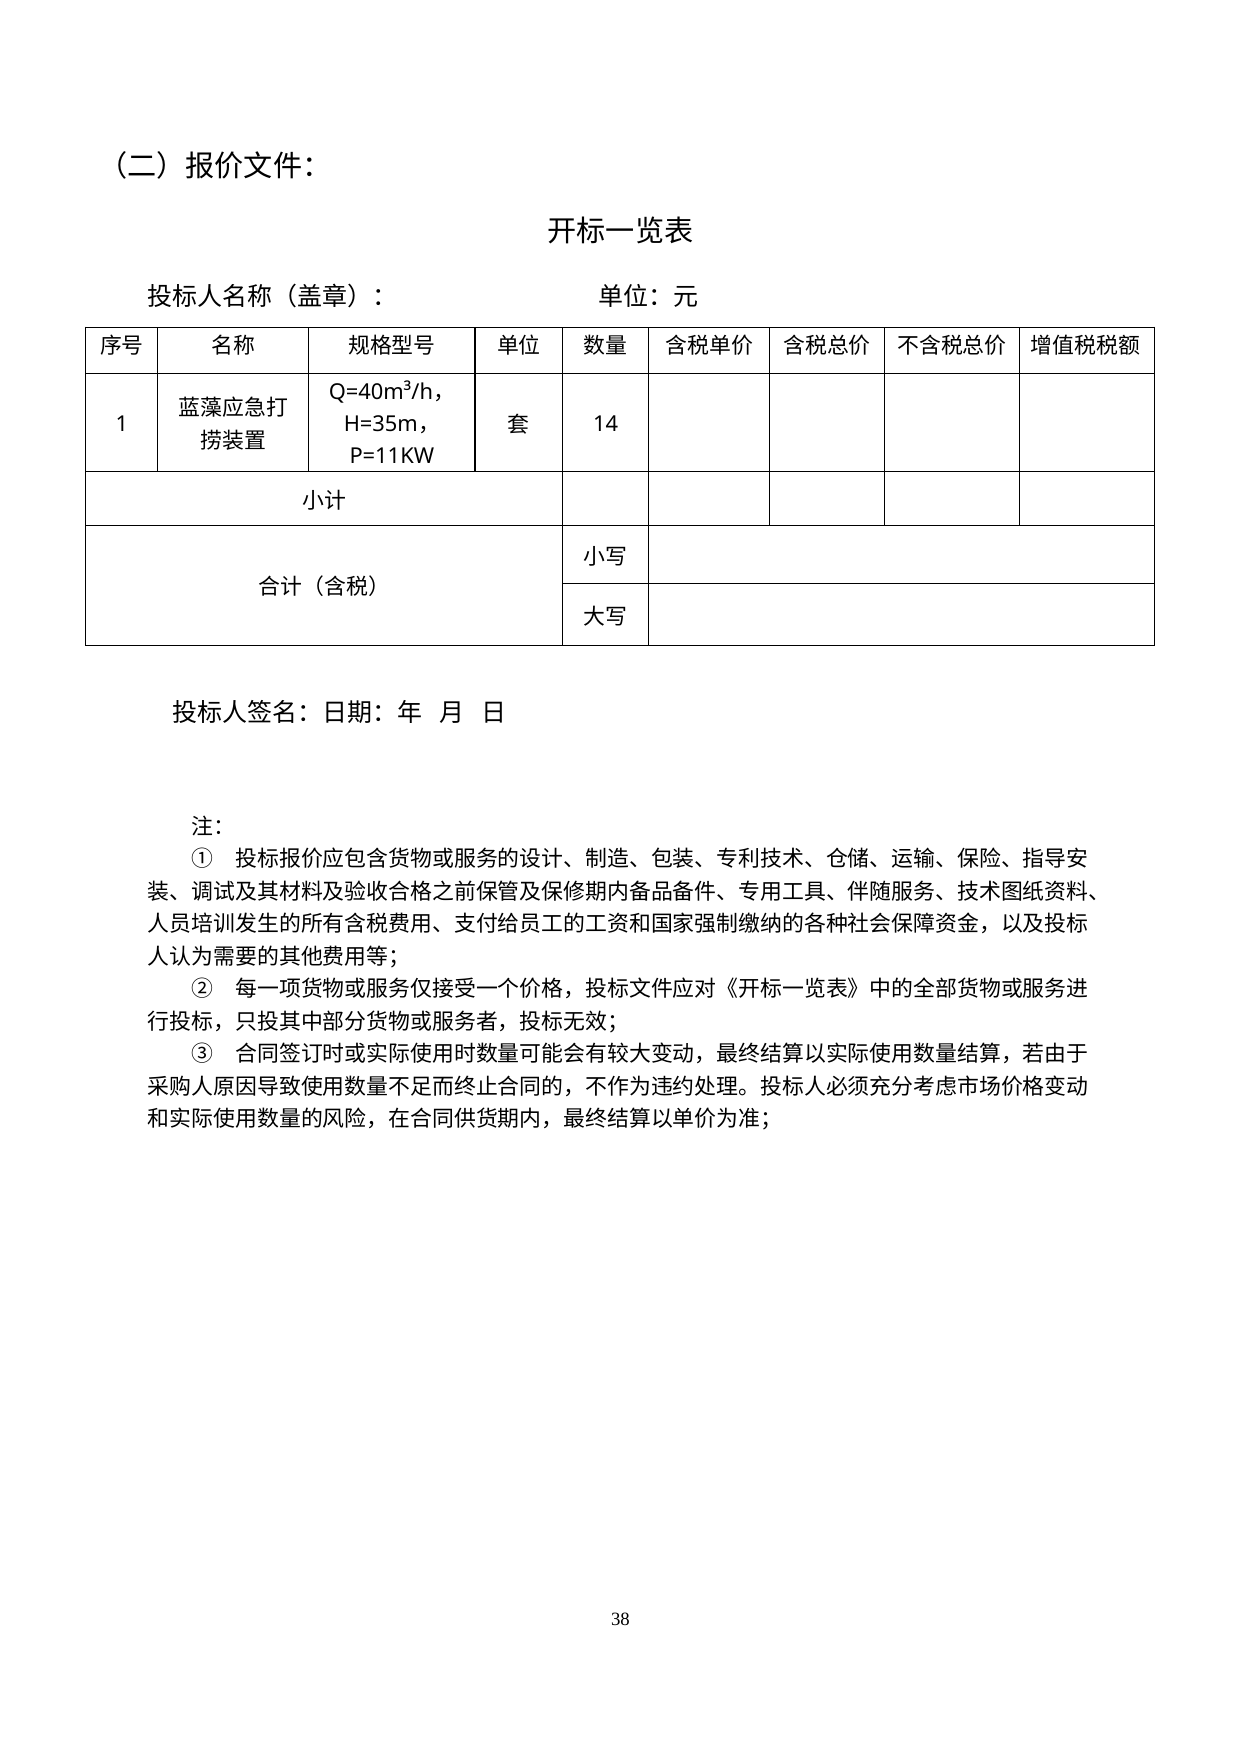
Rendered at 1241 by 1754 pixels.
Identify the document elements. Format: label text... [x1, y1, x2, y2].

table_cell 14 [563, 374, 648, 471]
table_cell [885, 472, 1019, 525]
table_cell [649, 526, 1154, 583]
table_cell 大写 [563, 584, 648, 645]
table_header 数量 [563, 328, 648, 373]
table_header 名称 [158, 328, 308, 373]
list 合同签订时或实际使用时数量可能会有较大变动，最终结算以实际使用数量结算，若由于采购人原因导致使用数量不足而终止合同的，不作为违约处理。投标人必须充分考虑市场价格变动和实际使用数量的风险，在合同供货期内，最终结算以单价为准； [148, 1036, 1092, 1133]
table_cell [563, 472, 648, 525]
text 注： [148, 808, 1092, 841]
table_cell 合计（含税） [86, 526, 562, 645]
table_cell 1 [86, 374, 157, 471]
table_cell [649, 472, 769, 525]
table_header 增值税税额 [1020, 328, 1154, 373]
table_header 单位 [476, 328, 562, 373]
table_header 序号 [86, 328, 157, 373]
table_cell [770, 472, 884, 525]
table_cell Q=40m³/h， H=35m， P=11KW [309, 374, 474, 471]
table_cell 小写 [563, 526, 648, 583]
table_header 规格型号 [309, 328, 474, 373]
table_header 不含税总价 [885, 328, 1019, 373]
text 投标人签名：日期：年 月 日 [148, 678, 1092, 743]
table_cell [649, 584, 1154, 645]
table_cell [649, 374, 769, 471]
table_cell [1020, 472, 1154, 525]
table_cell [770, 374, 884, 471]
list 每一项货物或服务仅接受一个价格，投标文件应对《开标一览表》中的全部货物或服务进行投标，只投其中部分货物或服务者，投标无效； [148, 971, 1092, 1036]
text 投标人名称（盖章）： 单位：元 [148, 262, 1092, 327]
table_cell 套 [476, 374, 562, 471]
table_header 含税单价 [649, 328, 769, 373]
table_cell 小计 [86, 472, 562, 525]
text （二）报价文件： [98, 132, 1092, 197]
table_cell [885, 374, 1019, 471]
table_cell 蓝藻应急打捞装置 [158, 374, 308, 471]
table_cell [1020, 374, 1154, 471]
table_header 含税总价 [770, 328, 884, 373]
list 投标报价应包含货物或服务的设计、制造、包装、专利技术、仓储、运输、保险、指导安装、调试及其材料及验收合格之前保管及保修期内备品备件、专用工具、伴随服务、技术图纸资料、人员培训发生的所有含税费用、支付给员工的工资和国家强制缴纳的各种社会保障资金，以及投标人认为需要的其他费用等； [148, 841, 1092, 971]
text 开标一览表 [148, 197, 1092, 262]
